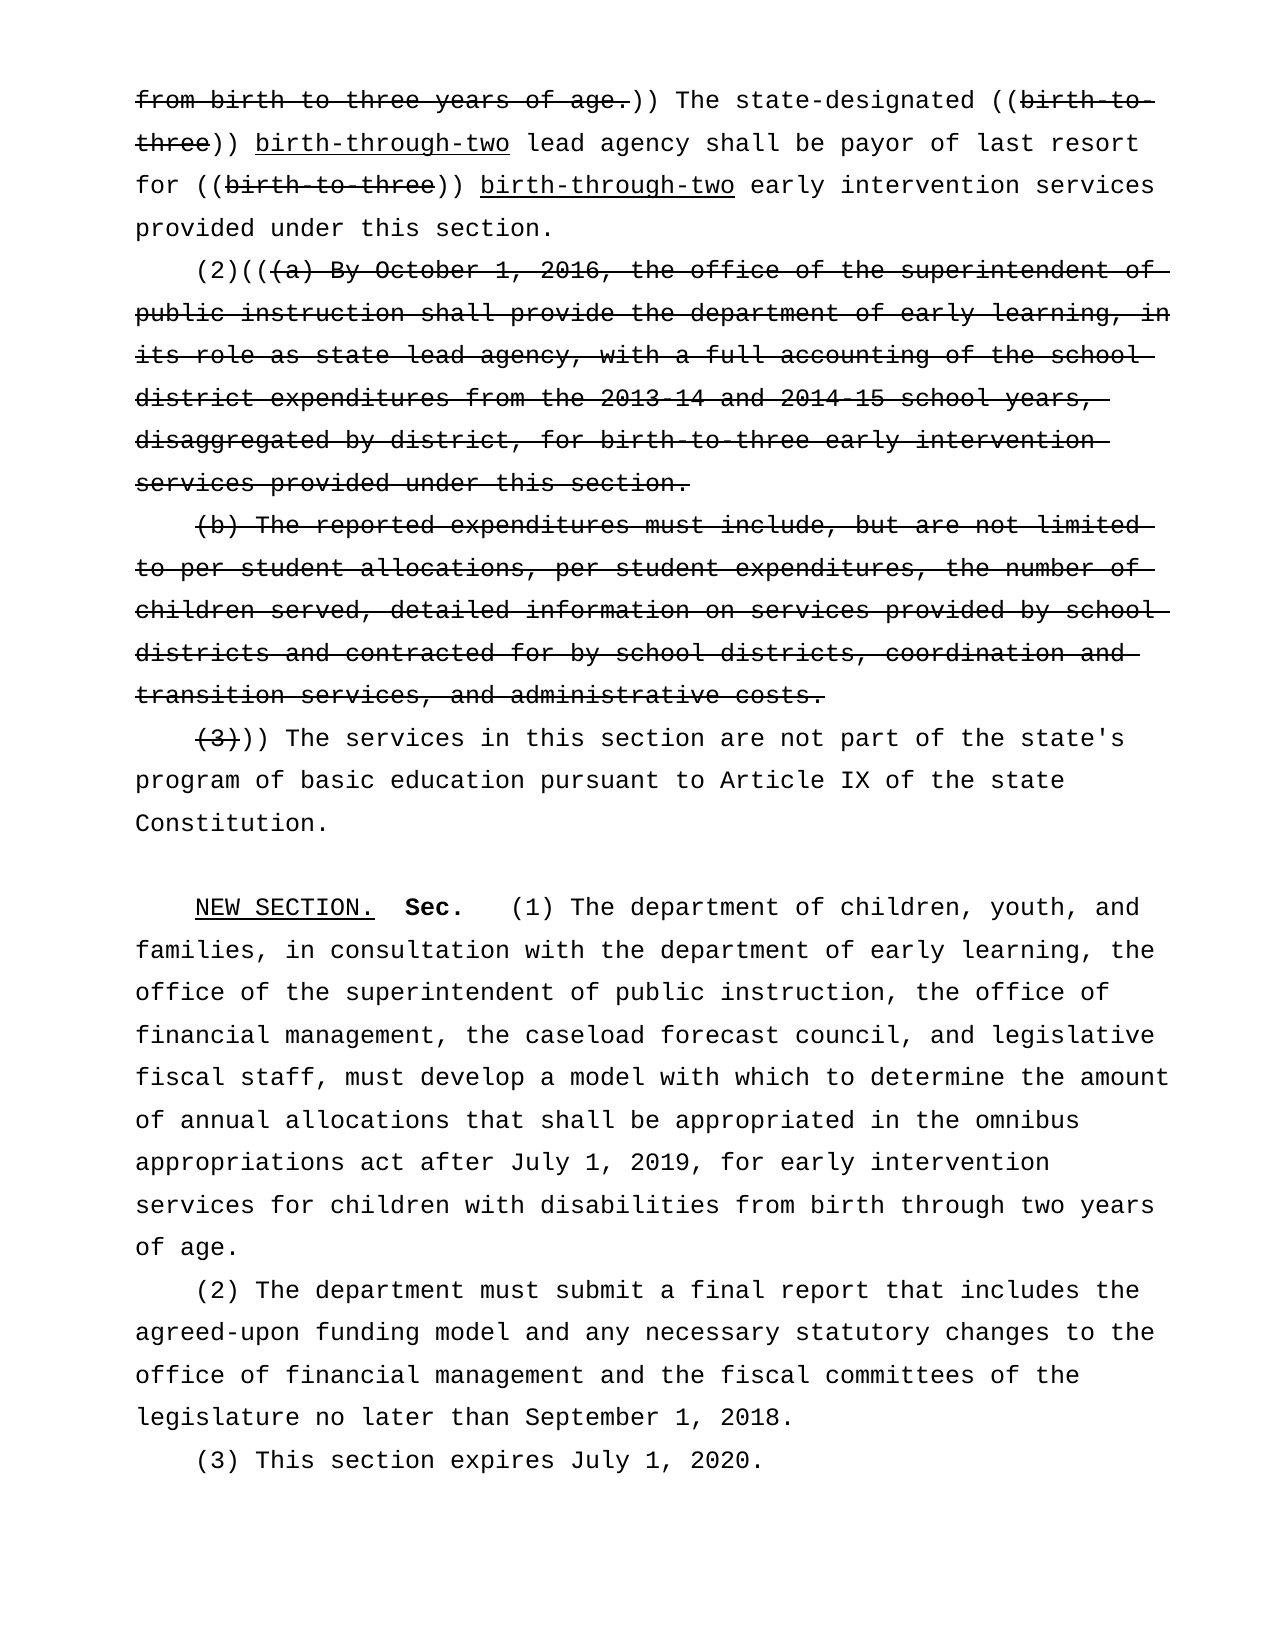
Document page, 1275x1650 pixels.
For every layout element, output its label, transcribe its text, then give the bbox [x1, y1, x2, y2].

text (2)(((a) By October 1, 2016, the office of the superintendent of public instruction shall provide the department of early learning, in its role as state lead agency, with a full accounting of the school district expenditures from the 2013-14 and 2014-15 school years, disaggregated by district, for birth-to-three early intervention services provided under this section. [135, 316, 1170, 500]
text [135, 75, 1170, 245]
text (3) This section expires July 1, 2020. [135, 1434, 1170, 1477]
text NEW SECTION. Sec. (1) The department of children, youth, and families, in consultation with the department of early learning, the office of the superintendent of public instruction, the office of financial management, the caseload forecast council, and legislative fiscal staff, must develop a model with which to determine the amount of annual allocations that shall be appropriated in the omnibus appropriations act after July 1, 2019, for early intervention services for children with disabilities from birth through two years of age. [135, 882, 1170, 1264]
text (b) The reported expenditures must include, but are not limited to per student allocations, per student expenditures, the number of children served, detailed information on services provided by school districts and contracted for by school districts, coordination and transition services, and administrative costs. [135, 613, 1170, 712]
text (2)(((a) By October 1, 2016, the office of the superintendent of public instruction shall provide the department of early learning, in its role as state lead agency, with a full accounting of the school district expenditures from the 2013-14 and 2014-15 school years, disaggregated by district, for birth-to-three early intervention services provided under this section. [135, 245, 1170, 314]
text (b) The reported expenditures must include, but are not limited to per student allocations, per student expenditures, the number of children served, detailed information on services provided by school districts and contracted for by school districts, coordination and transition services, and administrative costs. [135, 500, 1170, 611]
text (2) The department must submit a final report that includes the agreed-upon funding model and any necessary statutory changes to the office of financial management and the fiscal committees of the legislature no later than September 1, 2018. [135, 1264, 1170, 1434]
text (3))) The services in this section are not part of the state's program of basic education pursuant to Article IX of the state Constitution. [135, 712, 1170, 840]
